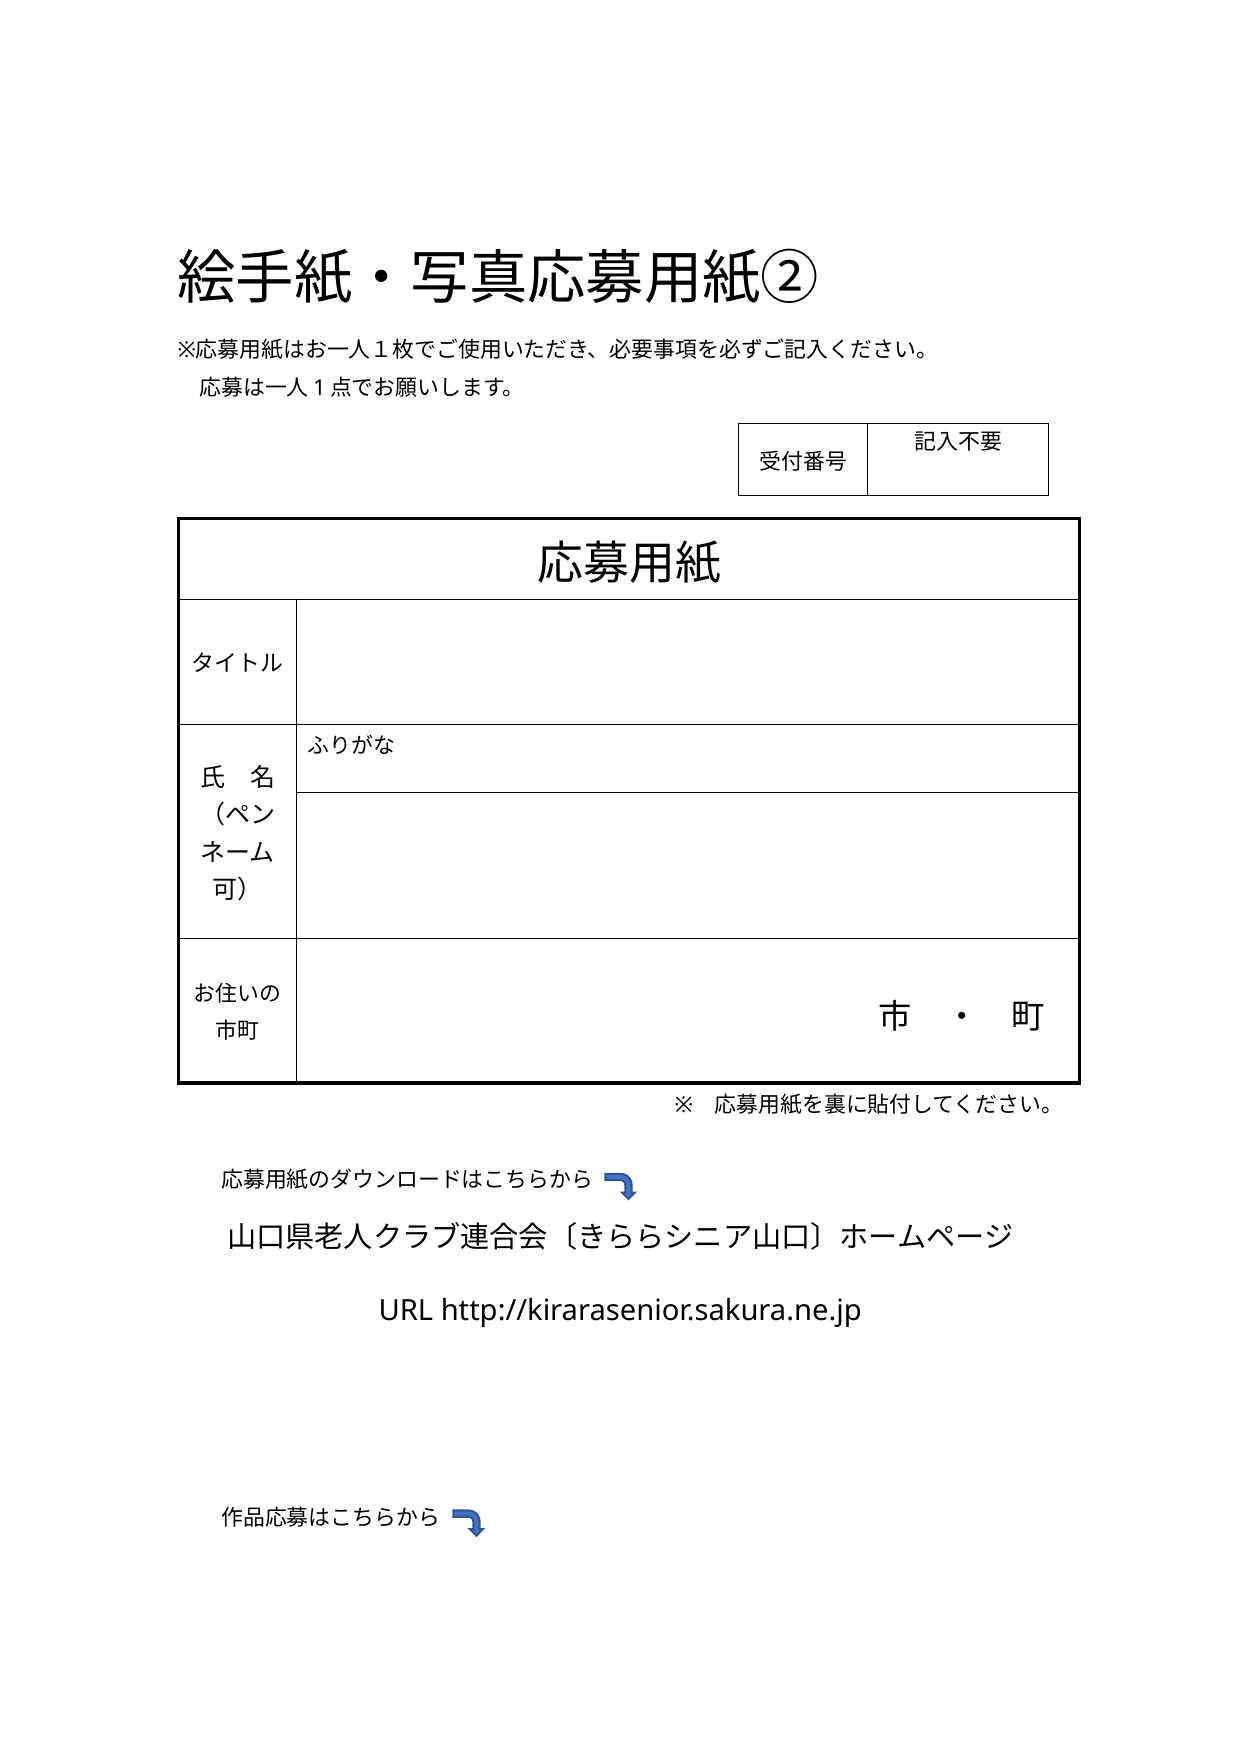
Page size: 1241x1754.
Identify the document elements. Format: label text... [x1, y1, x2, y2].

table_cell 氏 名 （ペンネーム可） [180, 725, 296, 938]
text 作品応募はこちらから [177, 1497, 1063, 1534]
text 応募用紙のダウンロードはこちらから [177, 1159, 1063, 1197]
table_header 応募用紙 [180, 520, 1078, 599]
text 絵手紙・写真応募用紙② [177, 217, 1063, 329]
table_header 記入不要 [868, 424, 1048, 495]
text 山口県老人クラブ連合会〔きららシニア山口〕ホームページ [177, 1197, 1063, 1272]
table_cell [297, 793, 1078, 938]
table_cell お住いの市町 [180, 939, 296, 1081]
text ※ 応募用紙を裏に貼付してください。 [177, 1085, 1063, 1122]
text ※応募用紙はお一人１枚でご使用いただき、必要事項を必ずご記入ください。 [177, 329, 1063, 367]
table_cell ふりがな [297, 725, 1078, 792]
table_cell [297, 600, 1078, 724]
text URL http://kirarasenior.sakura.ne.jp [177, 1272, 1063, 1347]
table_header 受付番号 [739, 424, 867, 495]
table_cell 市 ・ 町 [297, 939, 1078, 1081]
table_cell タイトル [180, 600, 296, 724]
text 応募は一人1点でお願いします。 [177, 367, 1063, 404]
